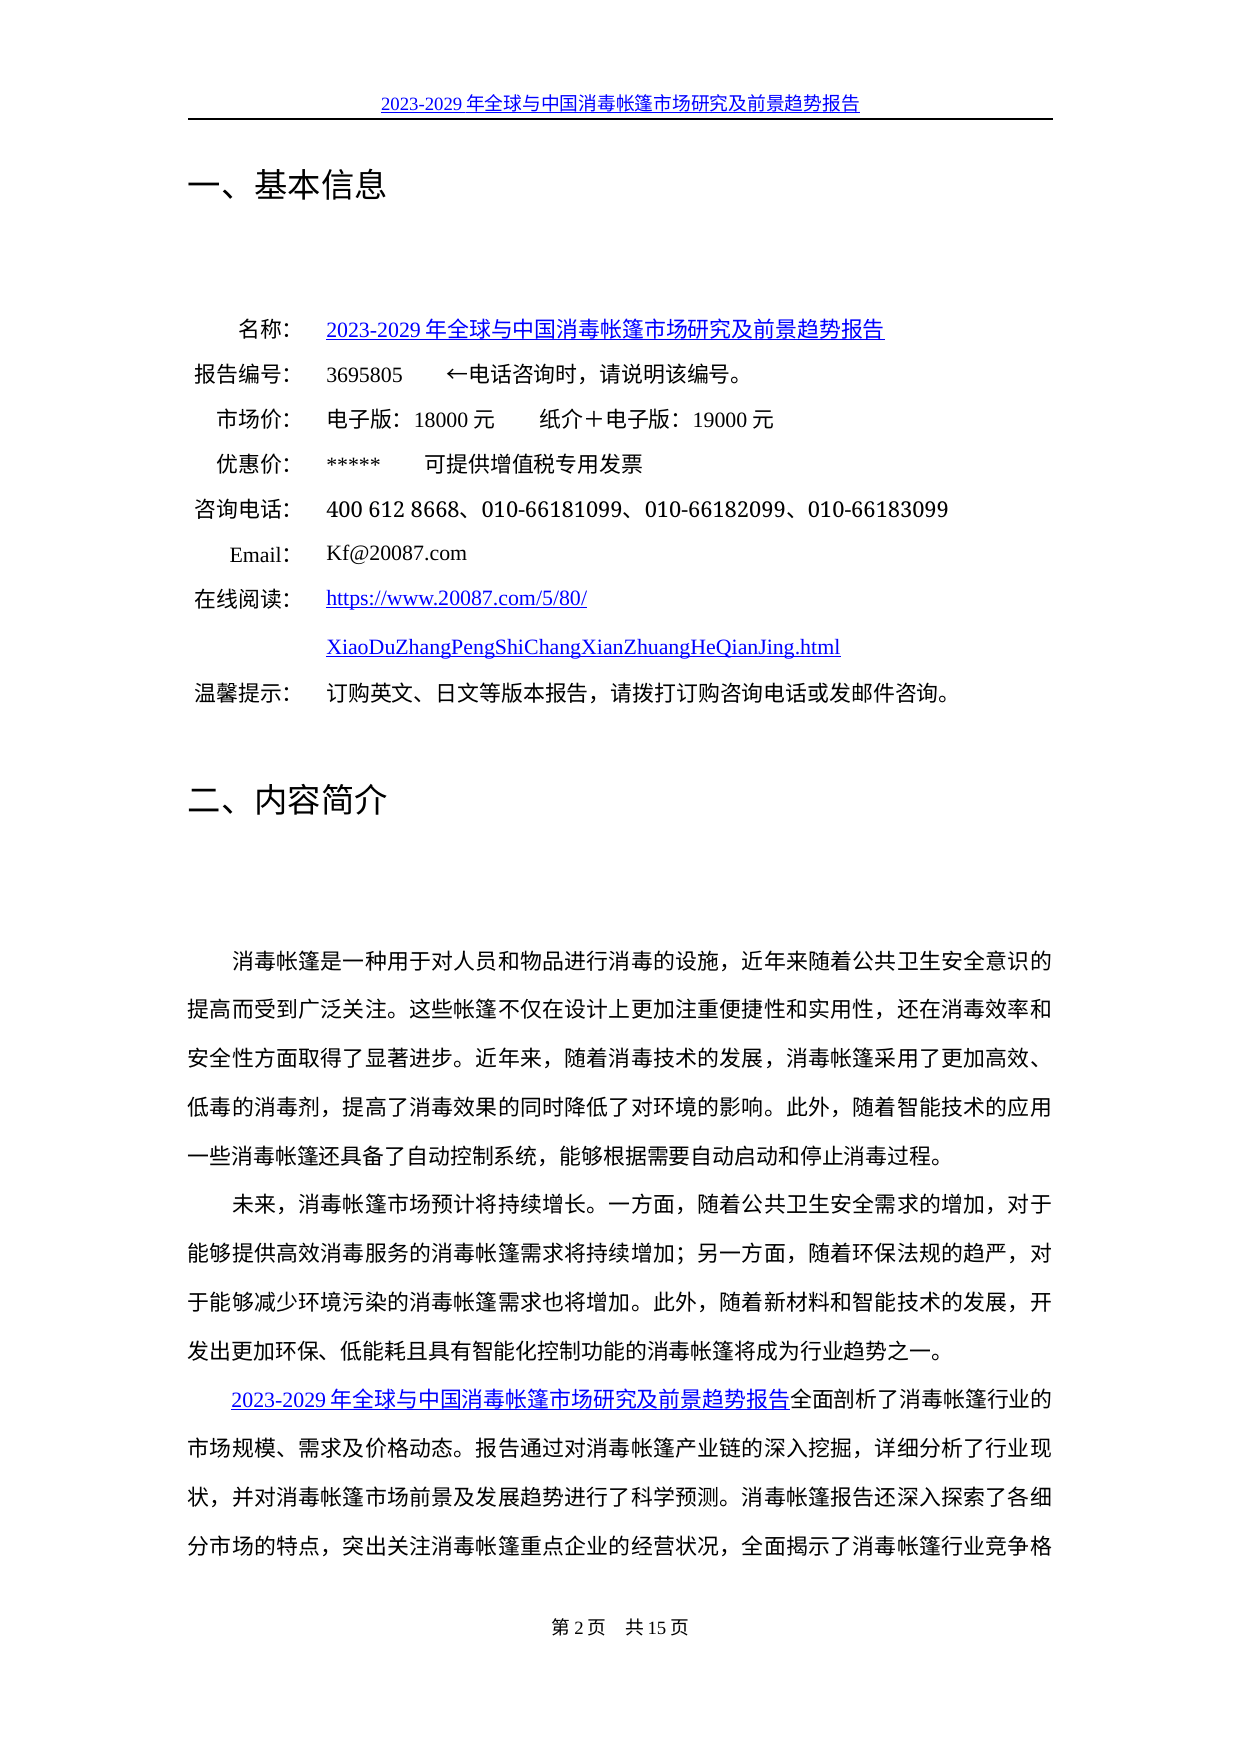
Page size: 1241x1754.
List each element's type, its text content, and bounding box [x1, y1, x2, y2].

table_cell 市场价： [167, 402, 315, 447]
table_cell 优惠价： [167, 447, 315, 492]
table_cell Email： [167, 537, 315, 582]
table_cell 咨询电话： [167, 492, 315, 537]
title 二、内容简介 [187, 766, 1053, 831]
table_cell [315, 582, 1073, 675]
table_cell 报告编号： [167, 357, 315, 402]
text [187, 943, 1053, 1561]
table_cell 3695805 ←电话咨询时，请说明该编号。 [315, 357, 1073, 402]
table_header 2023-2029年全球与中国消毒帐篷市场研究及前景趋势报告 [315, 312, 1073, 357]
table_cell 400 612 8668、010-66181099、010-66182099、010-66183099 [315, 492, 1073, 537]
table_cell 温馨提示： [167, 675, 315, 720]
table_cell 订购英文、日文等版本报告，请拨打订购咨询电话或发邮件咨询。 [315, 675, 1073, 720]
table_cell ***** 可提供增值税专用发票 [315, 447, 1073, 492]
table_cell Kf@20087.com [315, 537, 1073, 582]
table_cell 在线阅读： [167, 582, 315, 675]
table_header 名称： [167, 312, 315, 357]
title 一、基本信息 [187, 150, 1053, 215]
table_cell 电子版：18000 元 纸介＋电子版：19000 元 [315, 402, 1073, 447]
